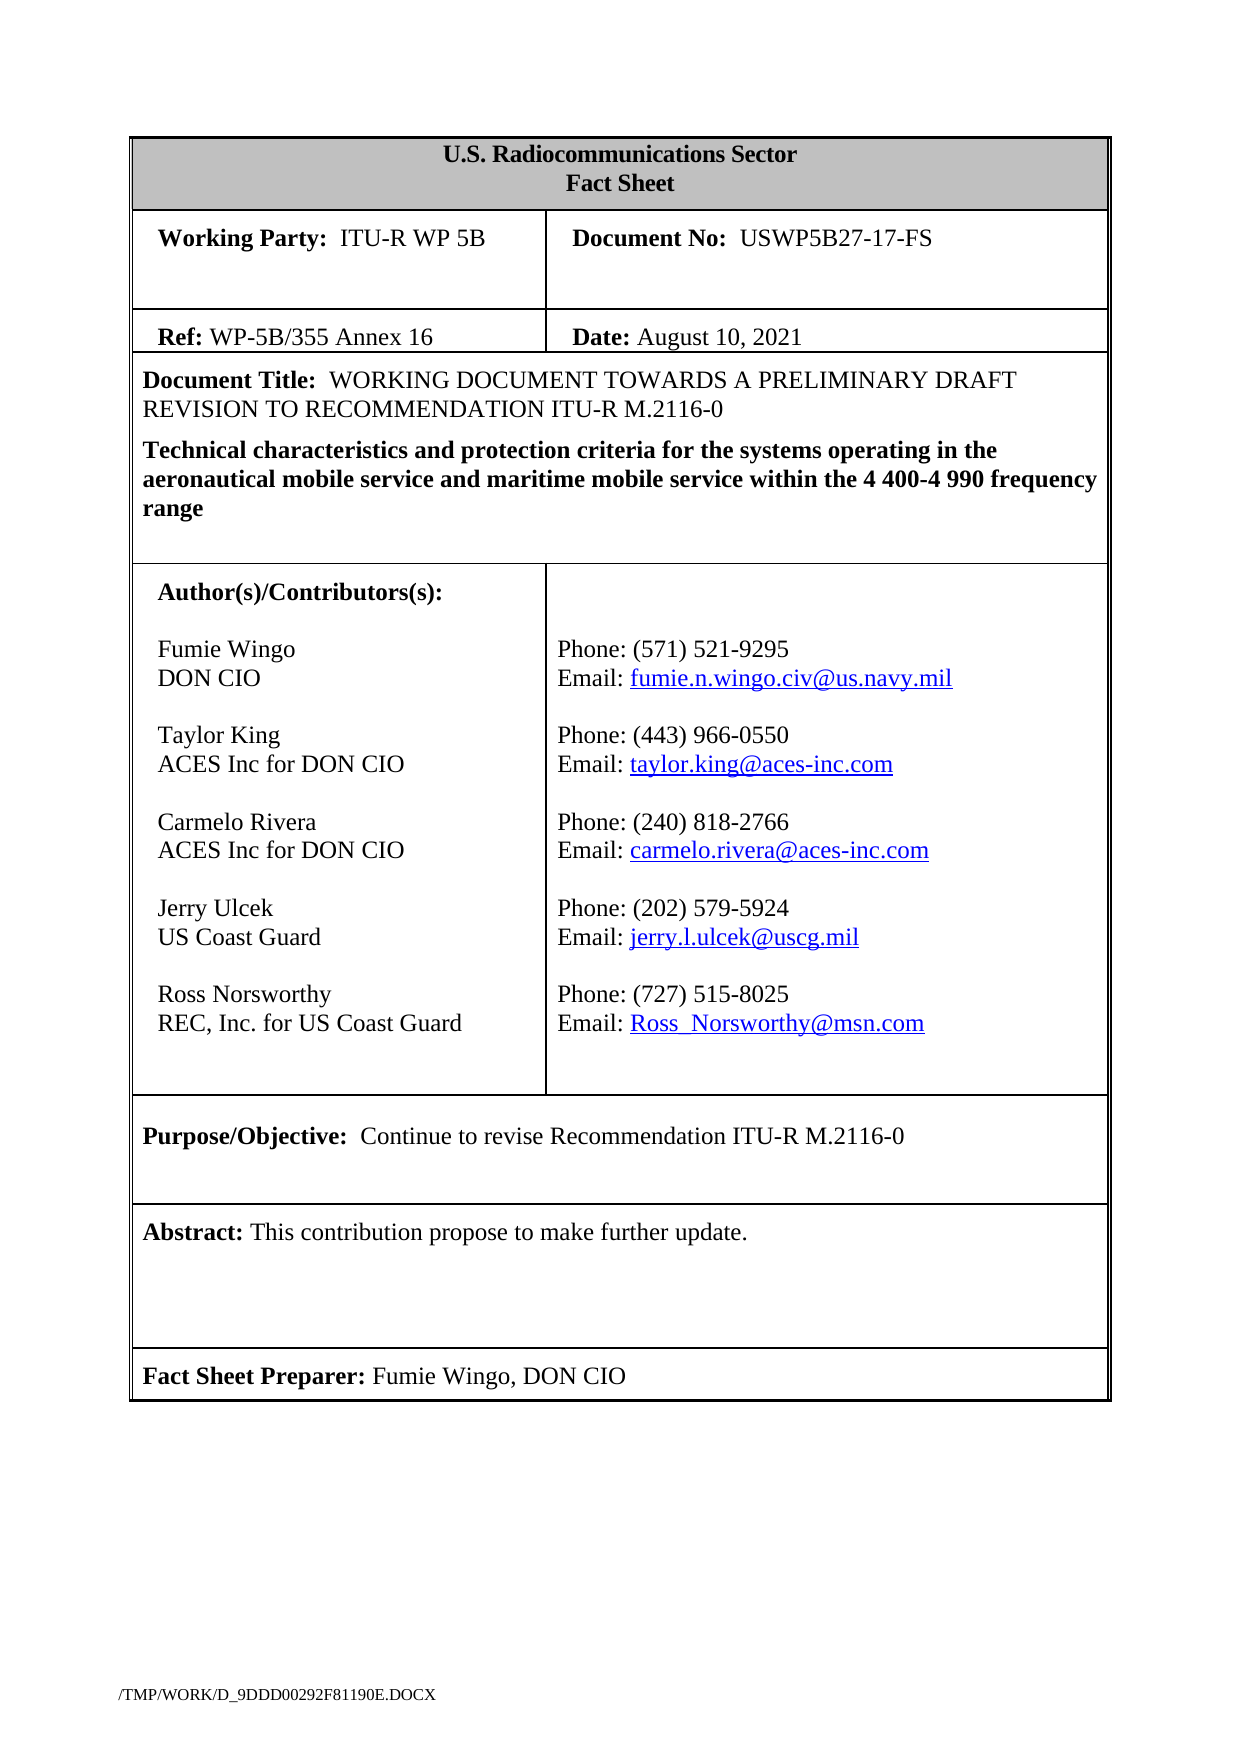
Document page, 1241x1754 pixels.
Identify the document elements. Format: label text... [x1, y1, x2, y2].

table_cell Author(s)/Contributors(s): Fumie Wingo DON CIO Taylor King ACES Inc for DON CIO Carmelo Rivera ACES Inc for DON CIO Jerry Ulcek US Coast Guard Ross Norsworthy REC, Inc. for US Coast Guard [133, 564, 545, 1094]
table_header U.S. Radiocommunications Sector Fact Sheet [133, 139, 1107, 209]
table_cell Abstract: This contribution propose to make further update. [133, 1205, 1107, 1347]
table_cell Fact Sheet Preparer: Fumie Wingo, DON CIO [133, 1349, 1107, 1399]
table_cell Working Party: ITU-R WP 5B [133, 211, 545, 308]
table_cell Document Title: WORKING DOCUMENT TOWARDS A PRELIMINARY DRAFT REVISION TO RECOMMENDATION ITU-R M.2116-0 Technical characteristics and protection criteria for the systems operating in the aeronautical mobile service and maritime mobile service within the 4 400-4 990 frequency range [133, 353, 1107, 563]
table_cell Document No: USWP5B27-17-FS [547, 211, 1107, 308]
table_cell Ref: WP-5B/355 Annex 16 [133, 310, 545, 351]
table_cell Purpose/Objective: Continue to revise Recommendation ITU-R M.2116-0 [133, 1096, 1107, 1203]
table_cell Phone: (571) 521-9295 Email: fumie.n.wingo.civ@us.navy.mil Phone: (443) 966-0550 Email: taylor.king@aces-inc.com Phone: (240) 818-2766 Email: carmelo.rivera@aces-inc.com Phone: (202) 579-5924 Email: jerry.l.ulcek@uscg.mil Phone: (727) 515-8025 Email: Ross_Norsworthy@msn.com [547, 564, 1107, 1094]
table_cell Date: August 10, 2021 [547, 310, 1107, 351]
